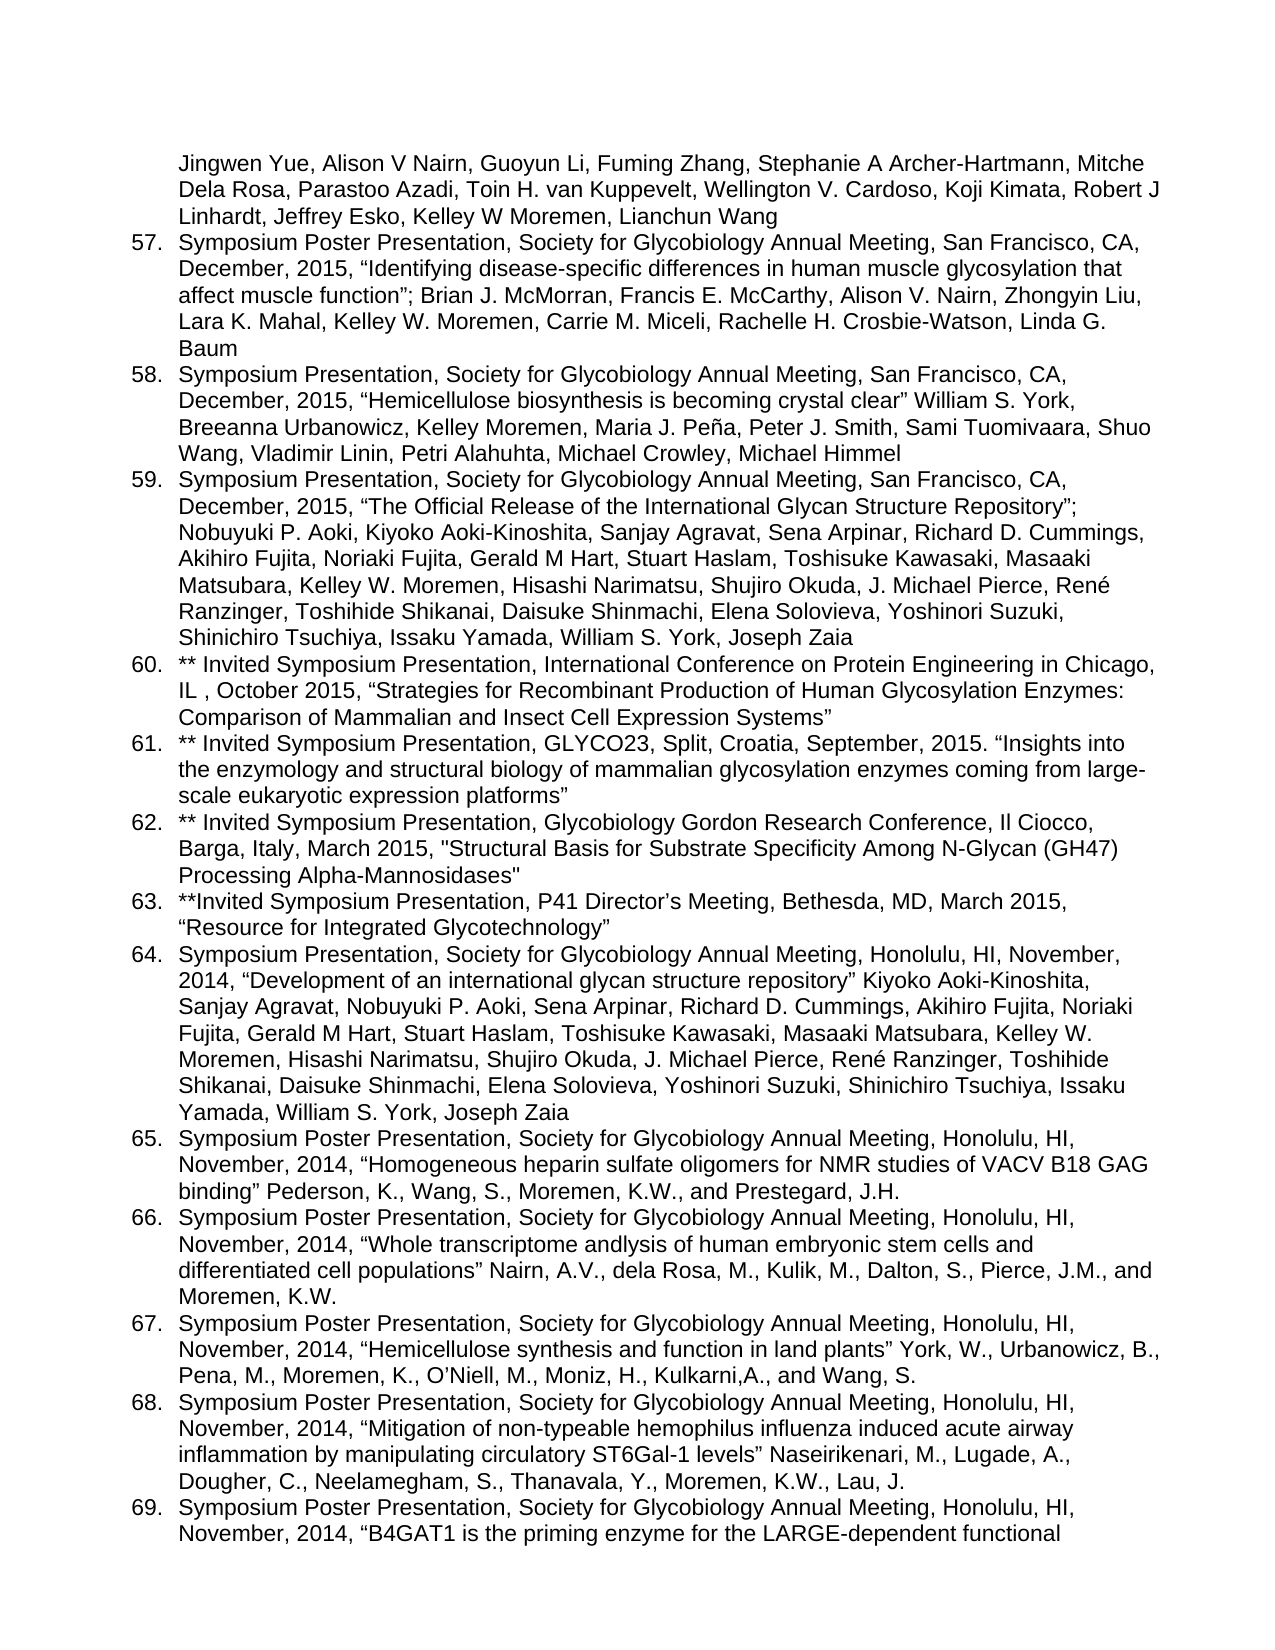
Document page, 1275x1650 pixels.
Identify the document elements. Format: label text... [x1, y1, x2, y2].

list Symposium Poster Presentation, Society for Glycobiology Annual Meeting, Honolulu, HI, November, 2014, “Whole transcriptome andlysis of human embryonic stem cells and differentiated cell populations” Nairn, A.V., dela Rosa, M., Kulik, M., Dalton, S., Pierce, J.M., and Moremen, K.W. [131, 1204, 1162, 1309]
list Symposium Poster Presentation, Society for Glycobiology Annual Meeting, Honolulu, HI, November, 2014, “Hemicellulose synthesis and function in land plants” York, W., Urbanowicz, B., Pena, M., Moremen, K., O’Niell, M., Moniz, H., Kulkarni,A., and Wang, S. [131, 1309, 1162, 1389]
list ** Invited Symposium Presentation, Glycobiology Gordon Research Conference, Il Ciocco, Barga, Italy, March 2015, "Structural Basis for Substrate Specificity Among N-Glycan (GH47) Processing Alpha-Mannosidases" [131, 809, 1162, 888]
list Symposium Poster Presentation, Society for Glycobiology Annual Meeting, Honolulu, HI, November, 2014, “Homogeneous heparin sulfate oligomers for NMR studies of VACV B18 GAG binding” Pederson, K., Wang, S., Moremen, K.W., and Prestegard, J.H. [131, 1125, 1162, 1204]
list Symposium Presentation, Society for Glycobiology Annual Meeting, San Francisco, CA, December, 2015, “The Official Release of the International Glycan Structure Repository”; Nobuyuki P. Aoki, Kiyoko Aoki-Kinoshita, Sanjay Agravat, Sena Arpinar, Richard D. Cummings, Akihiro Fujita, Noriaki Fujita, Gerald M Hart, Stuart Haslam, Toshisuke Kawasaki, Masaaki Matsubara, Kelley W. Moremen, Hisashi Narimatsu, Shujiro Okuda, J. Michael Pierce, René Ranzinger, Toshihide Shikanai, Daisuke Shinmachi, Elena Solovieva, Yoshinori Suzuki, Shinichiro Tsuchiya, Issaku Yamada, William S. York, Joseph Zaia [131, 466, 1162, 651]
list Symposium Presentation, Society for Glycobiology Annual Meeting, San Francisco, CA, December, 2015, “Hemicellulose biosynthesis is becoming crystal clear” William S. York, Breeanna Urbanowicz, Kelley Moremen, Maria J. Peña, Peter J. Smith, Sami Tuomivaara, Shuo Wang, Vladimir Linin, Petri Alahuhta, Michael Crowley, Michael Himmel [131, 361, 1162, 466]
list **Invited Symposium Presentation, P41 Director’s Meeting, Bethesda, MD, March 2015, “Resource for Integrated Glycotechnology” [131, 888, 1162, 941]
list Symposium Presentation, Society for Glycobiology Annual Meeting, Honolulu, HI, November, 2014, “Development of an international glycan structure repository” Kiyoko Aoki-Kinoshita, Sanjay Agravat, Nobuyuki P. Aoki, Sena Arpinar, Richard D. Cummings, Akihiro Fujita, Noriaki Fujita, Gerald M Hart, Stuart Haslam, Toshisuke Kawasaki, Masaaki Matsubara, Kelley W. Moremen, Hisashi Narimatsu, Shujiro Okuda, J. Michael Pierce, René Ranzinger, Toshihide Shikanai, Daisuke Shinmachi, Elena Solovieva, Yoshinori Suzuki, Shinichiro Tsuchiya, Issaku Yamada, William S. York, Joseph Zaia [131, 941, 1162, 1125]
list Symposium Poster Presentation, Society for Glycobiology Annual Meeting, San Francisco, CA, December, 2015, “Identifying disease-specific differences in human muscle glycosylation that affect muscle function”; Brian J. McMorran, Francis E. McCarthy, Alison V. Nairn, Zhongyin Liu, Lara K. Mahal, Kelley W. Moremen, Carrie M. Miceli, Rachelle H. Crosbie-Watson, Linda G. Baum [131, 229, 1162, 361]
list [131, 150, 1162, 229]
list Symposium Poster Presentation, Society for Glycobiology Annual Meeting, Honolulu, HI, November, 2014, “Mitigation of non-typeable hemophilus influenza induced acute airway inflammation by manipulating circulatory ST6Gal-1 levels” Naseirikenari, M., Lugade, A., Dougher, C., Neelamegham, S., Thanavala, Y., Moremen, K.W., Lau, J. [131, 1389, 1162, 1494]
list ** Invited Symposium Presentation, GLYCO23, Split, Croatia, September, 2015. “Insights into the enzymology and structural biology of mammalian glycosylation enzymes coming from large-scale eukaryotic expression platforms” [131, 730, 1162, 809]
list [131, 1494, 1162, 1547]
list ** Invited Symposium Presentation, International Conference on Protein Engineering in Chicago, IL , October 2015, “Strategies for Recombinant Production of Human Glycosylation Enzymes: Comparison of Mammalian and Insect Cell Expression Systems” [131, 651, 1162, 730]
